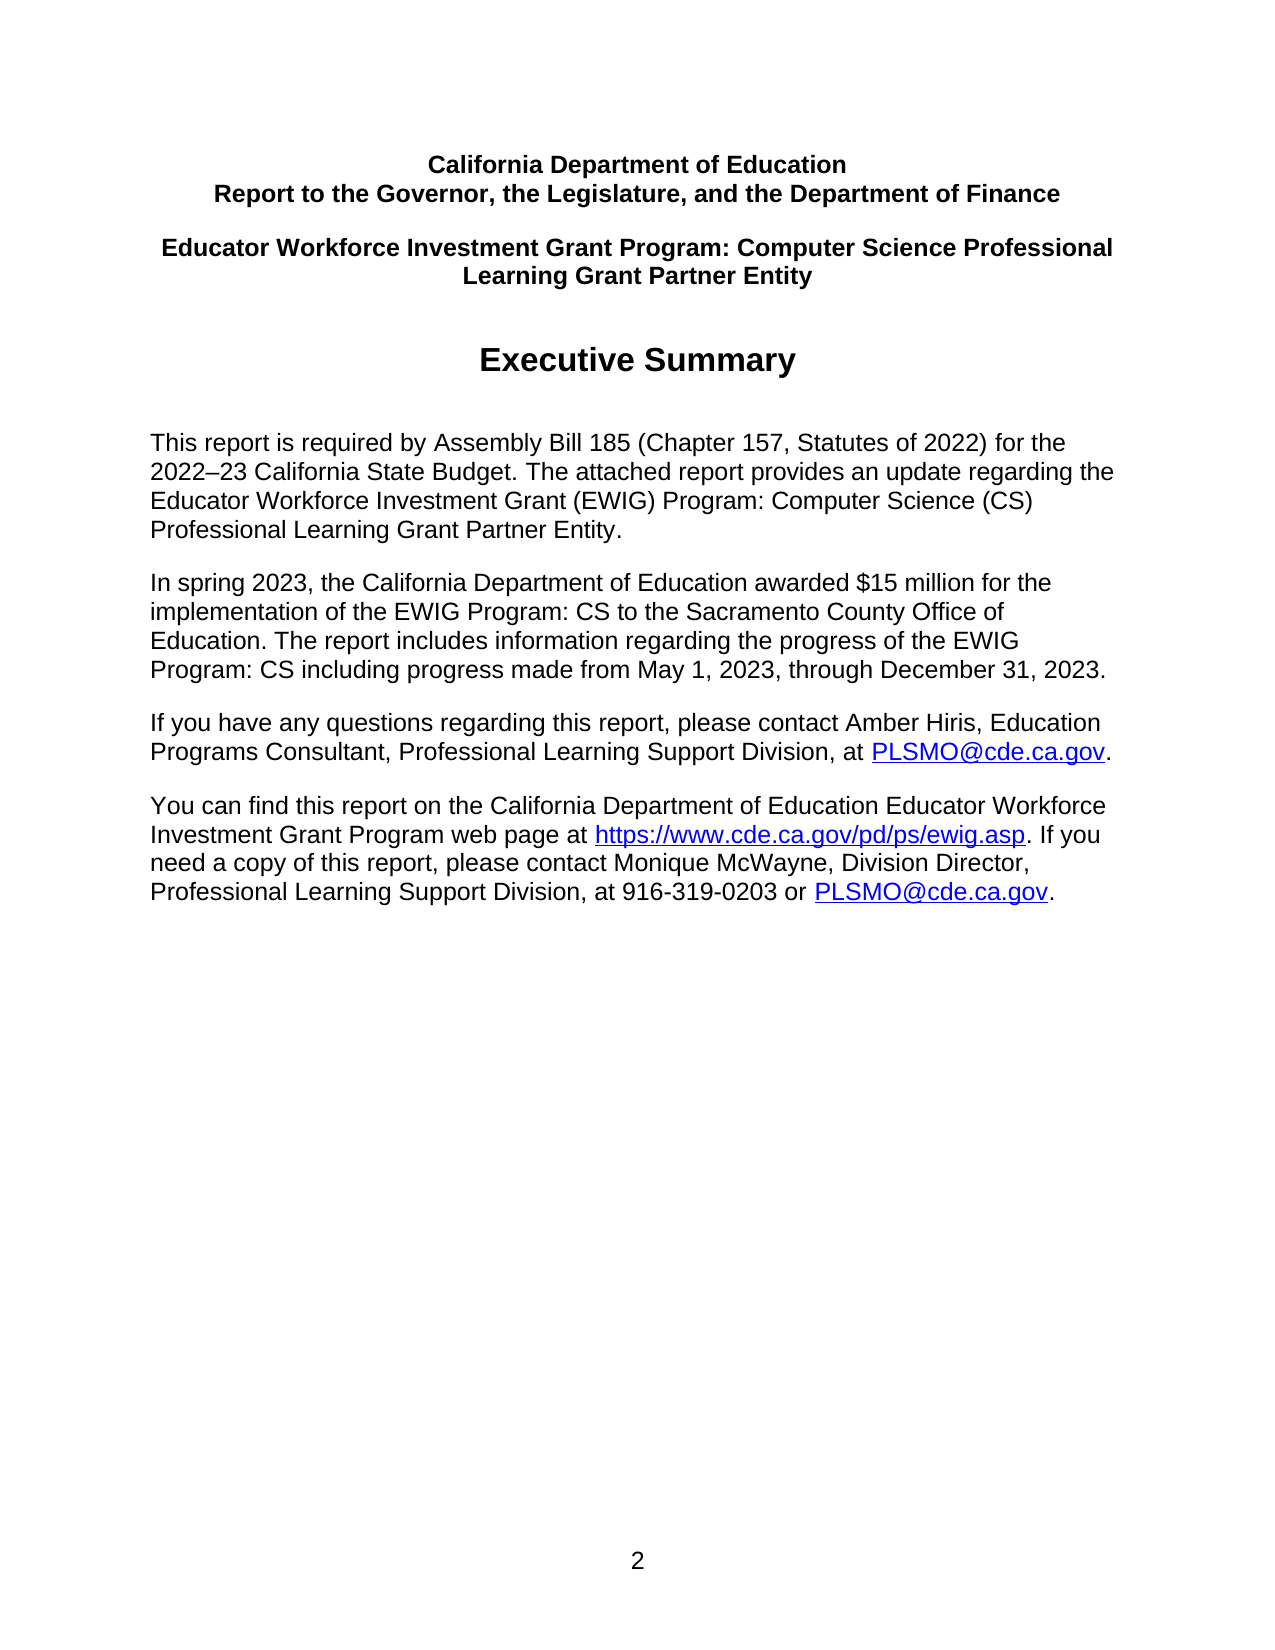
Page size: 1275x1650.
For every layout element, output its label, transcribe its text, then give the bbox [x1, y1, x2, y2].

text In spring 2023, the California Department of Education awarded $15 million for the implementation of the EWIG Program: CS to the Sacramento County Office of Education. The report includes information regarding the progress of the EWIG Program: CS including progress made from May 1, 2023, through December 31, 2023. [150, 568, 1125, 683]
subtitle Executive Summary [150, 340, 1125, 378]
text Report to the Governor, the Legislature, and the Department of Finance [150, 179, 1125, 207]
text You can find this report on the California Department of Education Educator Workforce Investment Grant Program web page at https://www.cde.ca.gov/pd/ps/ewig.asp. If you need a copy of this report, please contact Monique McWayne, Division Director, Professional Learning Support Division, at 916-319-0203 or PLSMO@cde.ca.gov. [150, 791, 1125, 906]
text California Department of Education [150, 150, 1125, 179]
text If you have any questions regarding this report, please contact Amber Hiris, Education Programs Consultant, Professional Learning Support Division, at PLSMO@cde.ca.gov. [150, 708, 1125, 766]
text This report is required by Assembly Bill 185 (Chapter 157, Statutes of 2022) for the 2022–23 California State Budget. The attached report provides an update regarding the Educator Workforce Investment Grant (EWIG) Program: Computer Science (CS) Professional Learning Grant Partner Entity. [150, 428, 1125, 543]
text Educator Workforce Investment Grant Program: Computer Science Professional Learning Grant Partner Entity [150, 232, 1125, 290]
